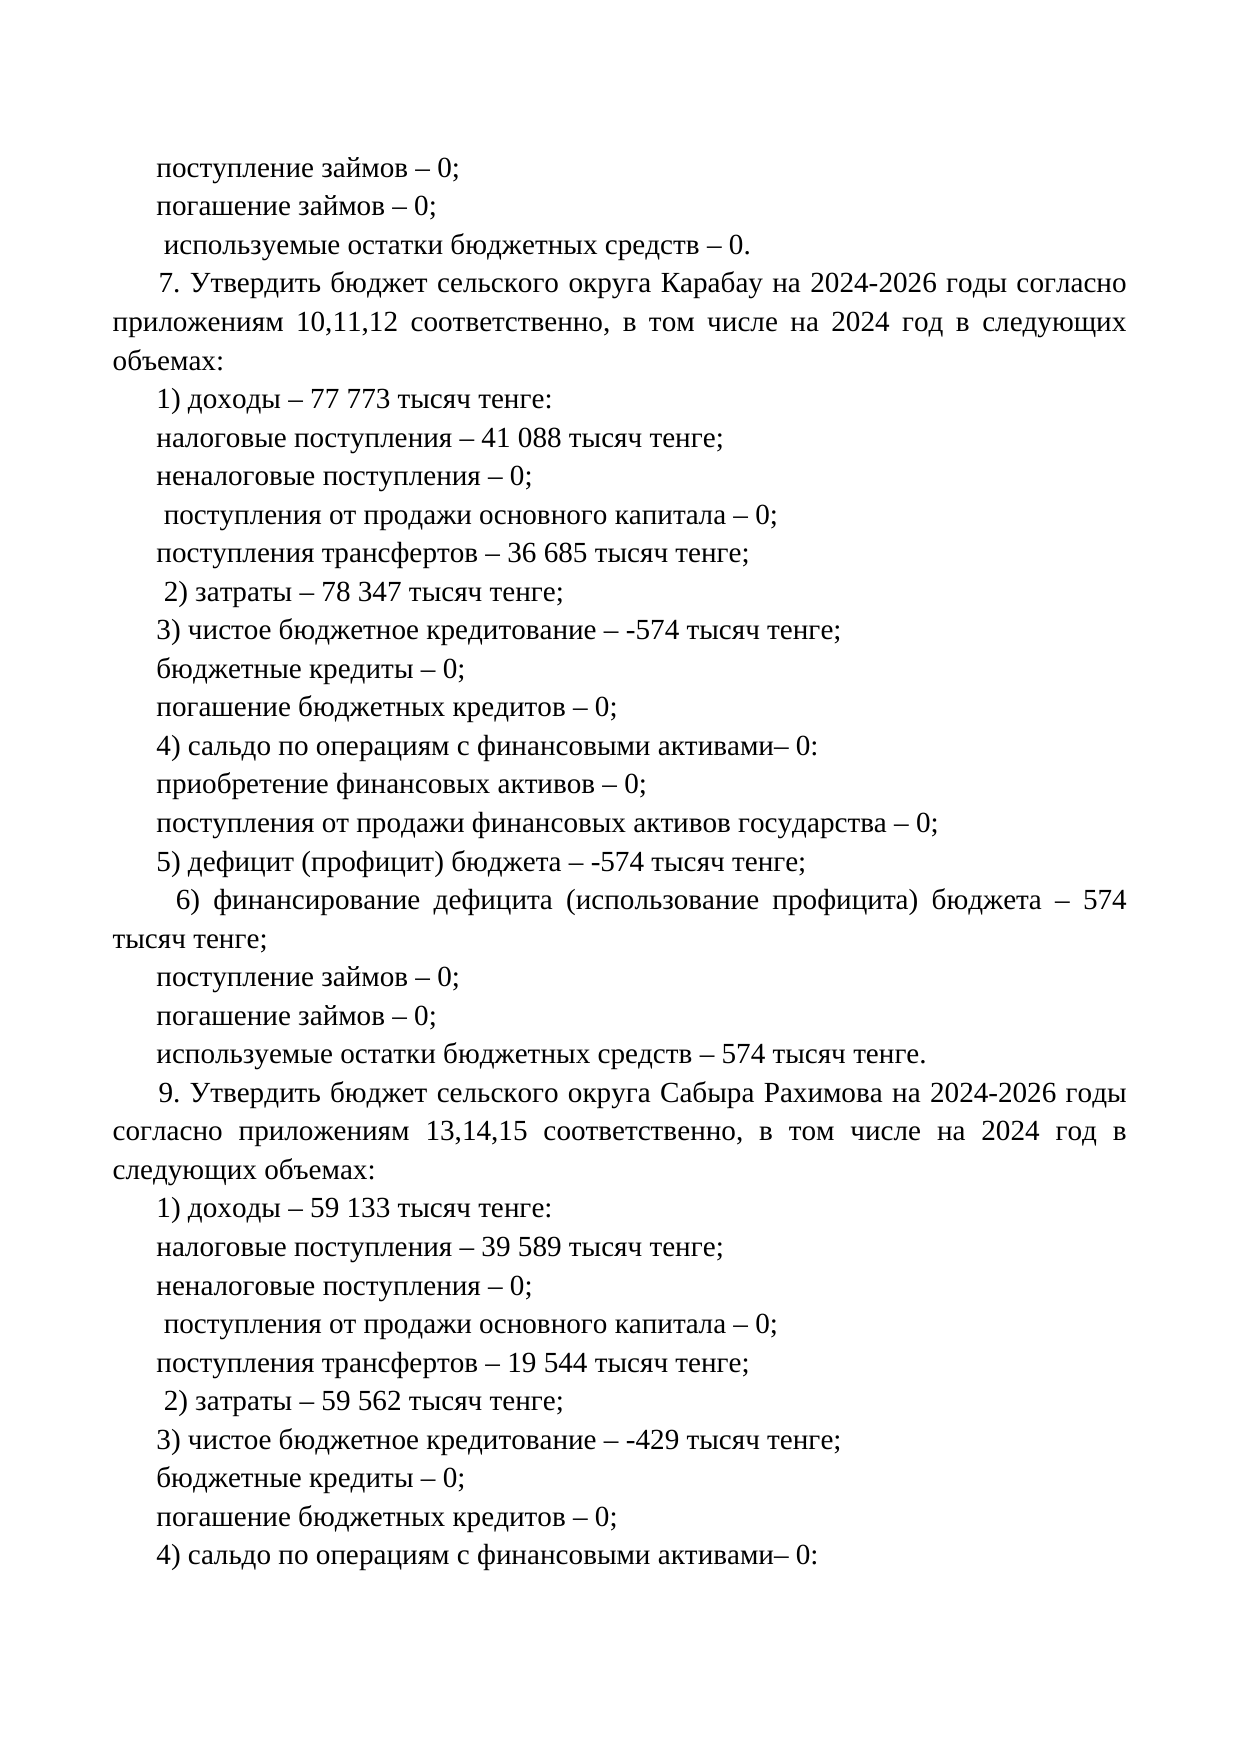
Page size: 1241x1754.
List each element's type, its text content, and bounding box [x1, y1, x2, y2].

text неналоговые поступления – 0; [112, 1268, 1128, 1301]
text поступления от продажи финансовых активов государства – 0; [112, 805, 1128, 839]
text неналоговые поступления – 0; [112, 458, 1128, 492]
text погашение займов – 0; [112, 998, 1128, 1031]
text погашение займов – 0; [112, 188, 1128, 222]
text 1) доходы – 77 773 тысяч тенге: [112, 381, 1128, 415]
text поступление займов – 0; [112, 150, 1128, 183]
text используемые остатки бюджетных средств – 0. [112, 227, 1128, 261]
text 1) доходы – 59 133 тысяч тенге: [112, 1191, 1128, 1224]
text поступления от продажи основного капитала – 0; [112, 1306, 1128, 1340]
text поступления трансфертов – 19 544 тысяч тенге; [112, 1345, 1128, 1378]
text налоговые поступления – 39 589 тысяч тенге; [112, 1229, 1128, 1263]
text погашение бюджетных кредитов – 0; [112, 689, 1128, 723]
text 2) затраты – 59 562 тысяч тенге; [112, 1383, 1128, 1417]
text 3) чистое бюджетное кредитование – -429 тысяч тенге; [112, 1422, 1128, 1455]
text 4) сальдо по операциям с финансовыми активами– 0: [112, 728, 1128, 762]
text 4) сальдо по операциям с финансовыми активами– 0: [112, 1537, 1128, 1571]
text используемые остатки бюджетных средств – 574 тысяч тенге. [112, 1036, 1128, 1070]
text поступление займов – 0; [112, 959, 1128, 993]
text 2) затраты – 78 347 тысяч тенге; [112, 574, 1128, 607]
text поступления от продажи основного капитала – 0; [112, 497, 1128, 530]
text 7. Утвердить бюджет сельского округа Карабау на 2024-2026 годы согласно приложениям 10,11,12 соответственно, в том числе на 2024 год в следующих объемах: [112, 266, 1128, 376]
text 9. Утвердить бюджет сельского округа Сабыра Рахимова на 2024-2026 годы согласно приложениям 13,14,15 соответственно, в том числе на 2024 год в следующих объемах: [112, 1075, 1128, 1186]
text бюджетные кредиты – 0; [112, 651, 1128, 684]
text налоговые поступления – 41 088 тысяч тенге; [112, 420, 1128, 453]
text 3) чистое бюджетное кредитование – -574 тысяч тенге; [112, 612, 1128, 646]
text погашение бюджетных кредитов – 0; [112, 1499, 1128, 1532]
text поступления трансфертов – 36 685 тысяч тенге; [112, 535, 1128, 569]
text бюджетные кредиты – 0; [112, 1460, 1128, 1494]
text 5) дефицит (профицит) бюджета – -574 тысяч тенге; [112, 844, 1128, 877]
text 6) финансирование дефицита (использование профицита) бюджета – 574 тысяч тенге; [112, 882, 1128, 954]
text приобретение финансовых активов – 0; [112, 767, 1128, 800]
